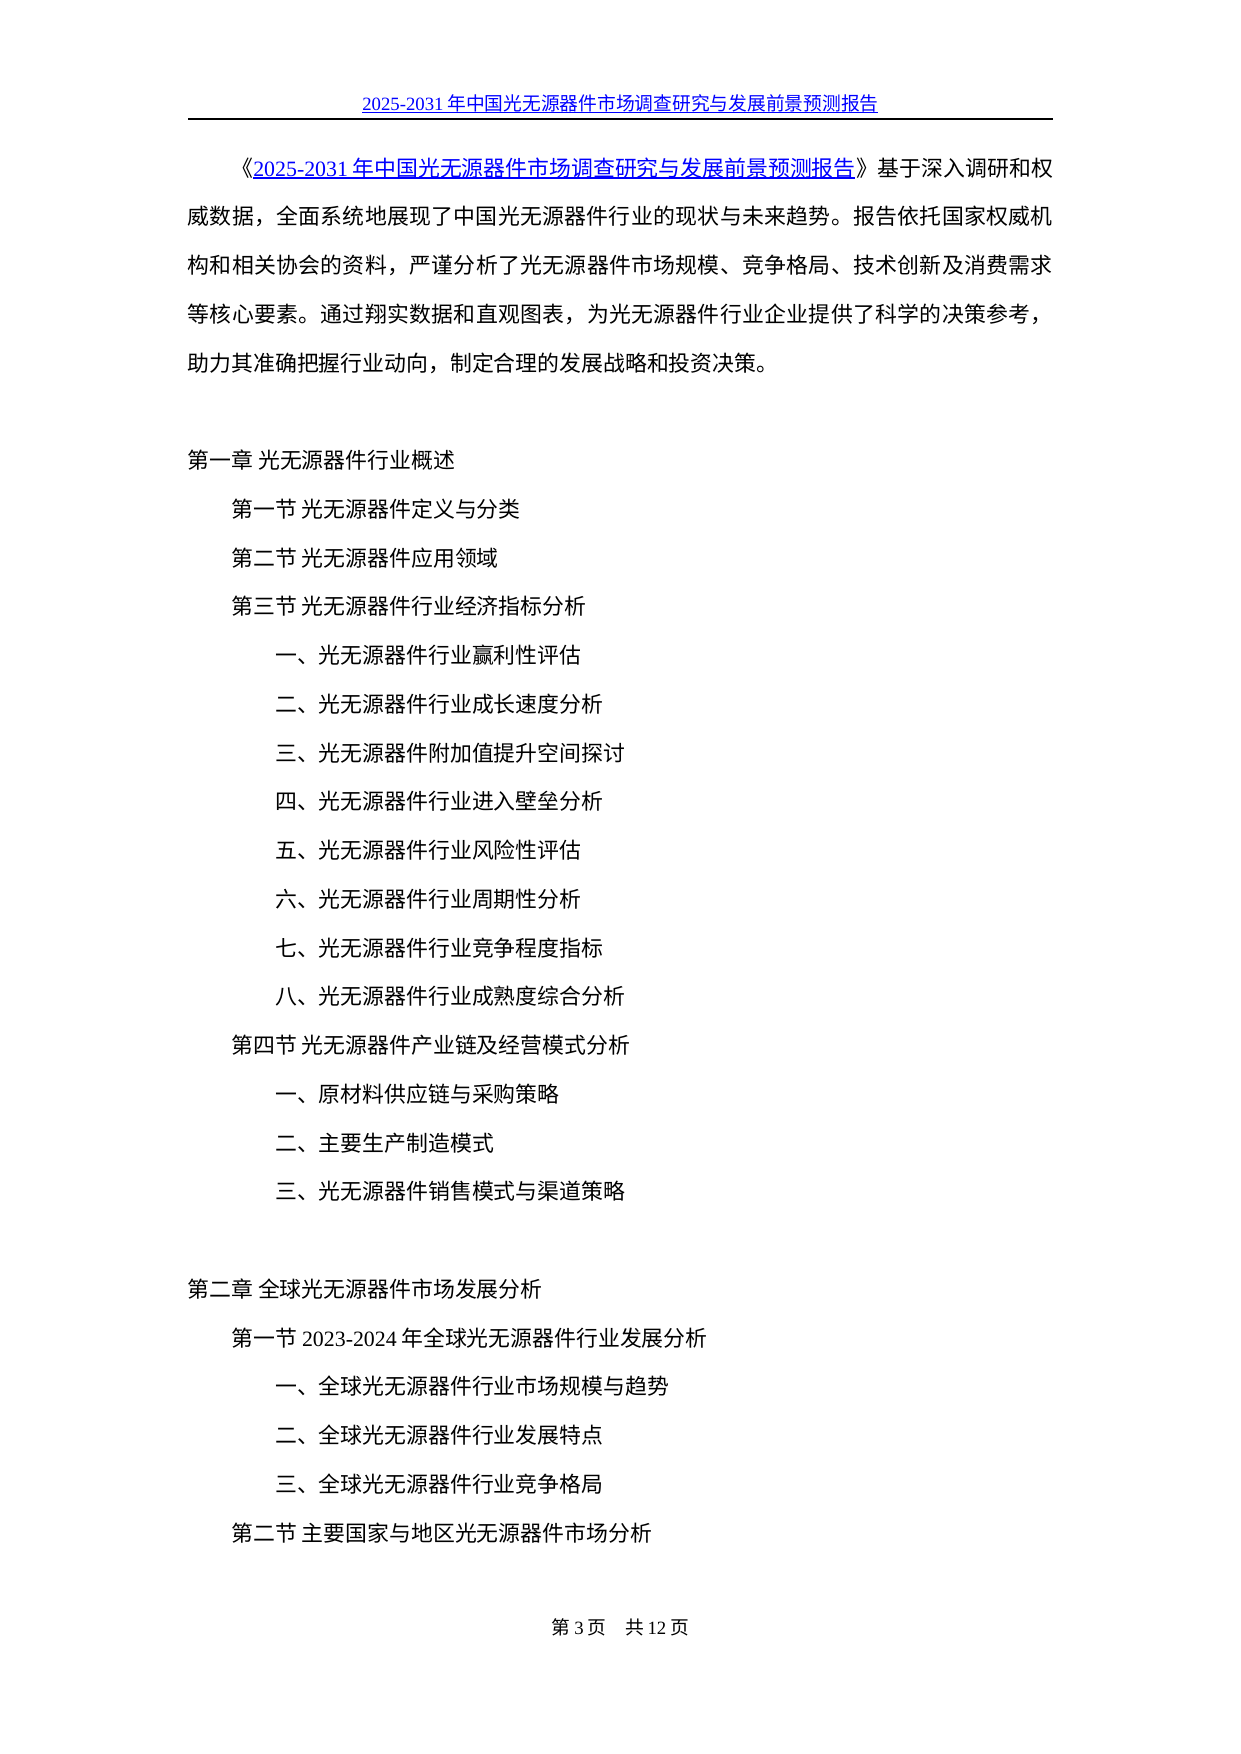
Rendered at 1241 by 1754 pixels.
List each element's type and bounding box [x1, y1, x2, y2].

text [187, 150, 1053, 1548]
